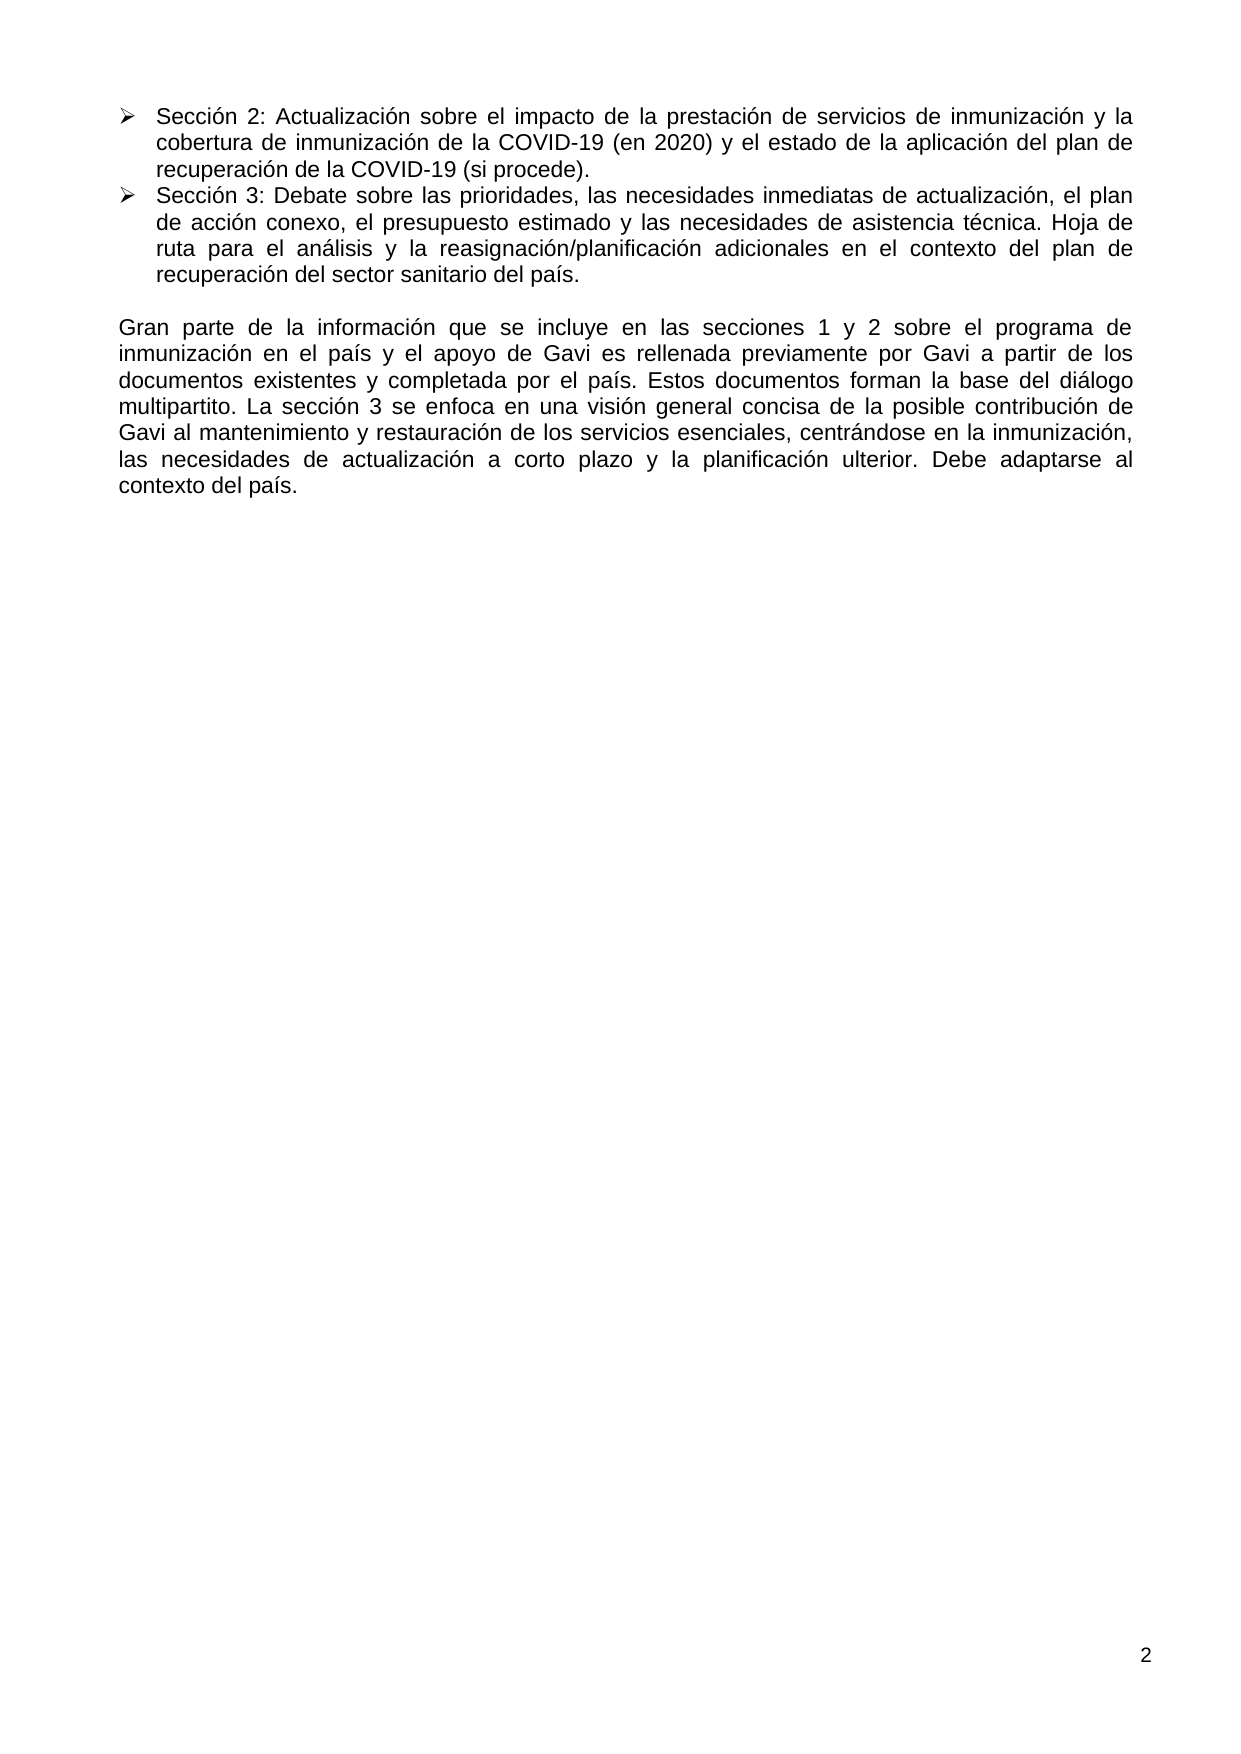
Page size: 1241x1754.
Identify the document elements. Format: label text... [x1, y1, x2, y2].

list Sección 2: Actualización sobre el impacto de la prestación de servicios de inmunización y la cobertura de inmunización de la COVID-19 (en 2020) y el estado de la aplicación del plan de recuperación de la COVID-19 (si procede). [118, 103, 1134, 182]
list Sección 3: Debate sobre las prioridades, las necesidades inmediatas de actualización, el plan de acción conexo, el presupuesto estimado y las necesidades de asistencia técnica. Hoja de ruta para el análisis y la reasignación/planificación adicionales en el contexto del plan de recuperación del sector sanitario del país. [118, 182, 1134, 287]
text Gran parte de la información que se incluye en las secciones 1 y 2 sobre el programa de inmunización en el país y el apoyo de Gavi es rellenada previamente por Gavi a partir de los documentos existentes y completada por el país. Estos documentos forman la base del diálogo multipartito. La sección 3 se enfoca en una visión general concisa de la posible contribución de Gavi al mantenimiento y restauración de los servicios esenciales, centrándose en la inmunización, las necesidades de actualización a corto plazo y la planificación ulterior. Debe adaptarse al contexto del país. [118, 314, 1134, 498]
